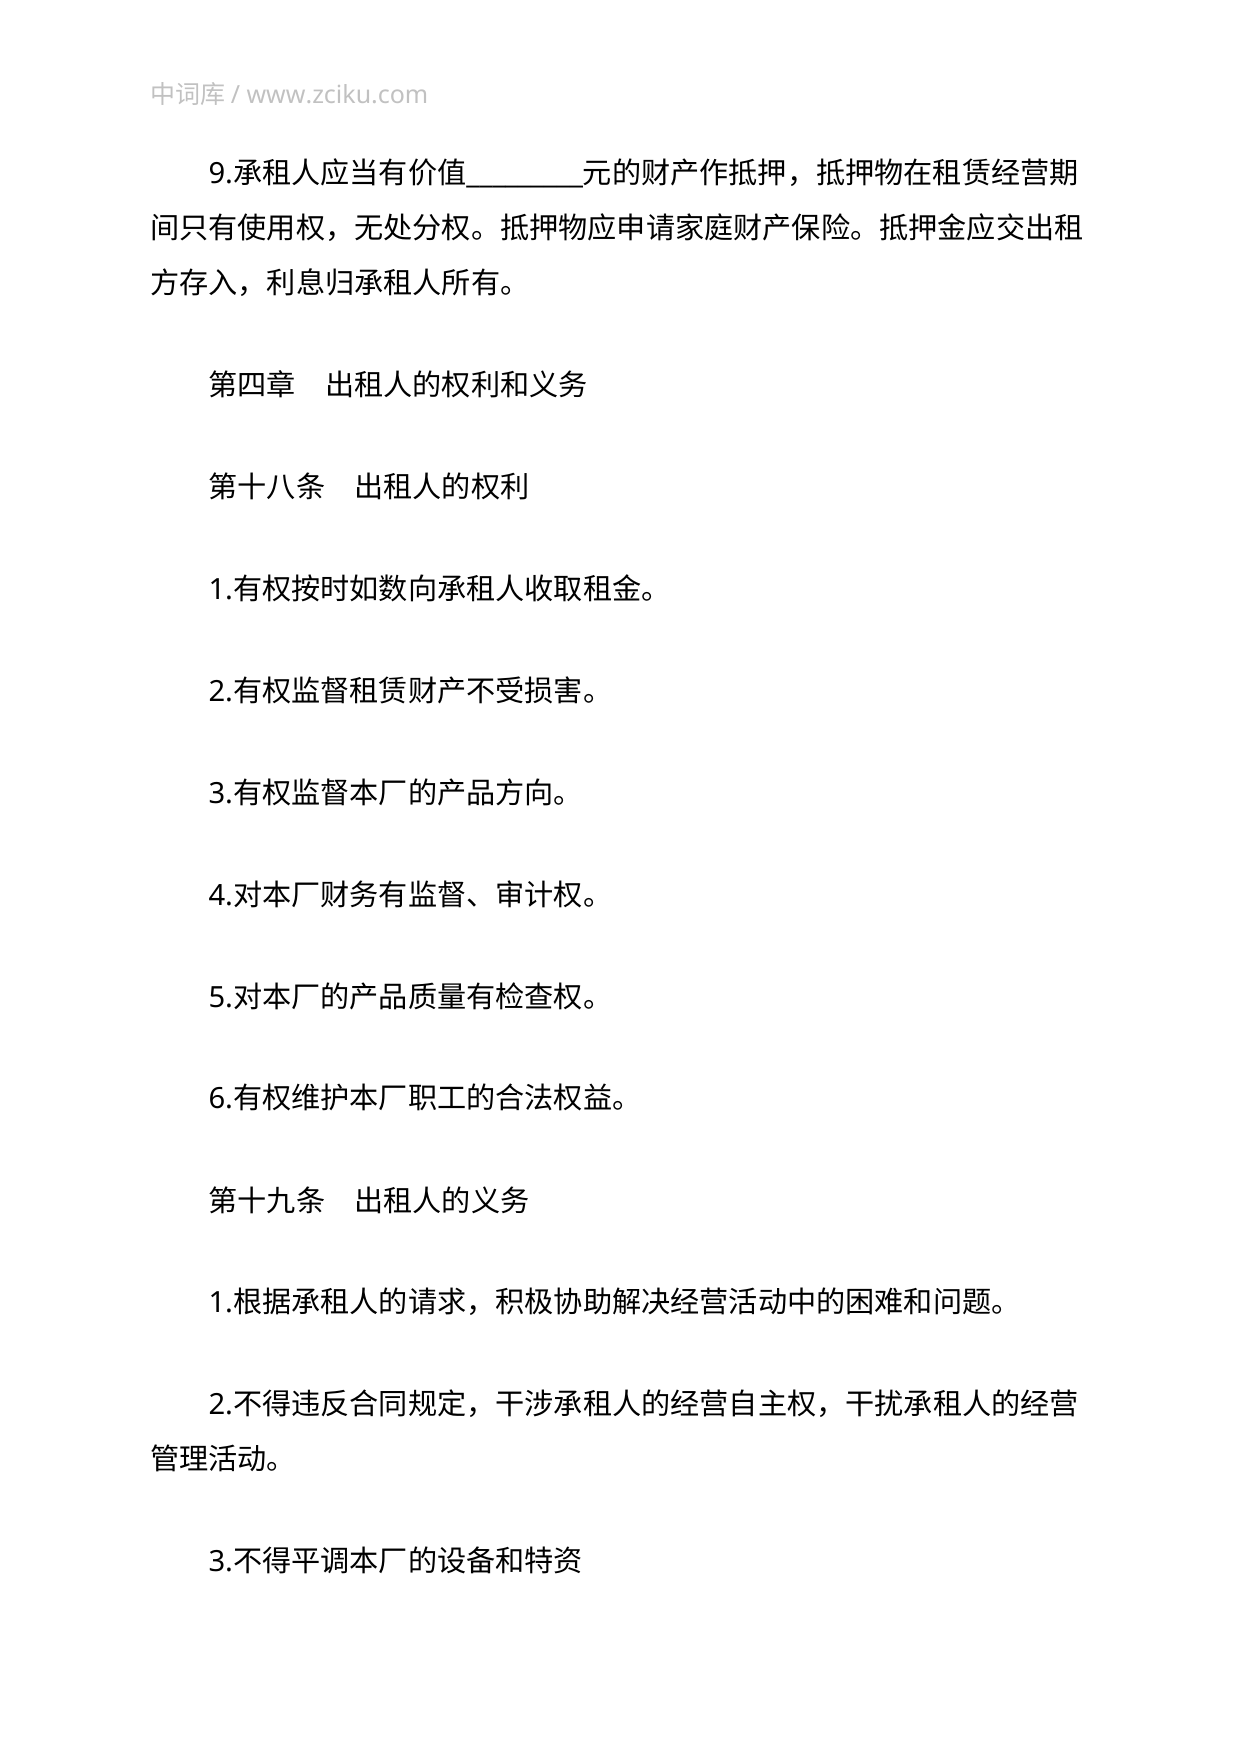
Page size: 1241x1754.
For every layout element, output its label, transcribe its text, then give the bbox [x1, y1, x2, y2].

text 第四章 出租人的权利和义务 [150, 362, 1090, 404]
text 2.有权监督租赁财产不受损害。 [150, 667, 1090, 709]
text 9.承租人应当有价值_________元的财产作抵押，抵押物在租赁经营期间只有使用权，无处分权。抵押物应申请家庭财产保险。抵押金应交出租方存入，利息归承租人所有。 [150, 150, 1090, 302]
text 第十八条 出租人的权利 [150, 463, 1090, 506]
text 第十九条 出租人的义务 [150, 1177, 1090, 1219]
text 2.不得违反合同规定，干涉承租人的经营自主权，干扰承租人的经营管理活动。 [150, 1381, 1090, 1478]
text 4.对本厂财务有监督、审计权。 [150, 871, 1090, 913]
text 1.有权按时如数向承租人收取租金。 [150, 565, 1090, 608]
text 3.不得平调本厂的设备和特资 [150, 1538, 1090, 1580]
text 6.有权维护本厂职工的合法权益。 [150, 1075, 1090, 1117]
text 1.根据承租人的请求，积极协助解决经营活动中的困难和问题。 [150, 1279, 1090, 1321]
text 3.有权监督本厂的产品方向。 [150, 769, 1090, 812]
text 5.对本厂的产品质量有检查权。 [150, 973, 1090, 1016]
